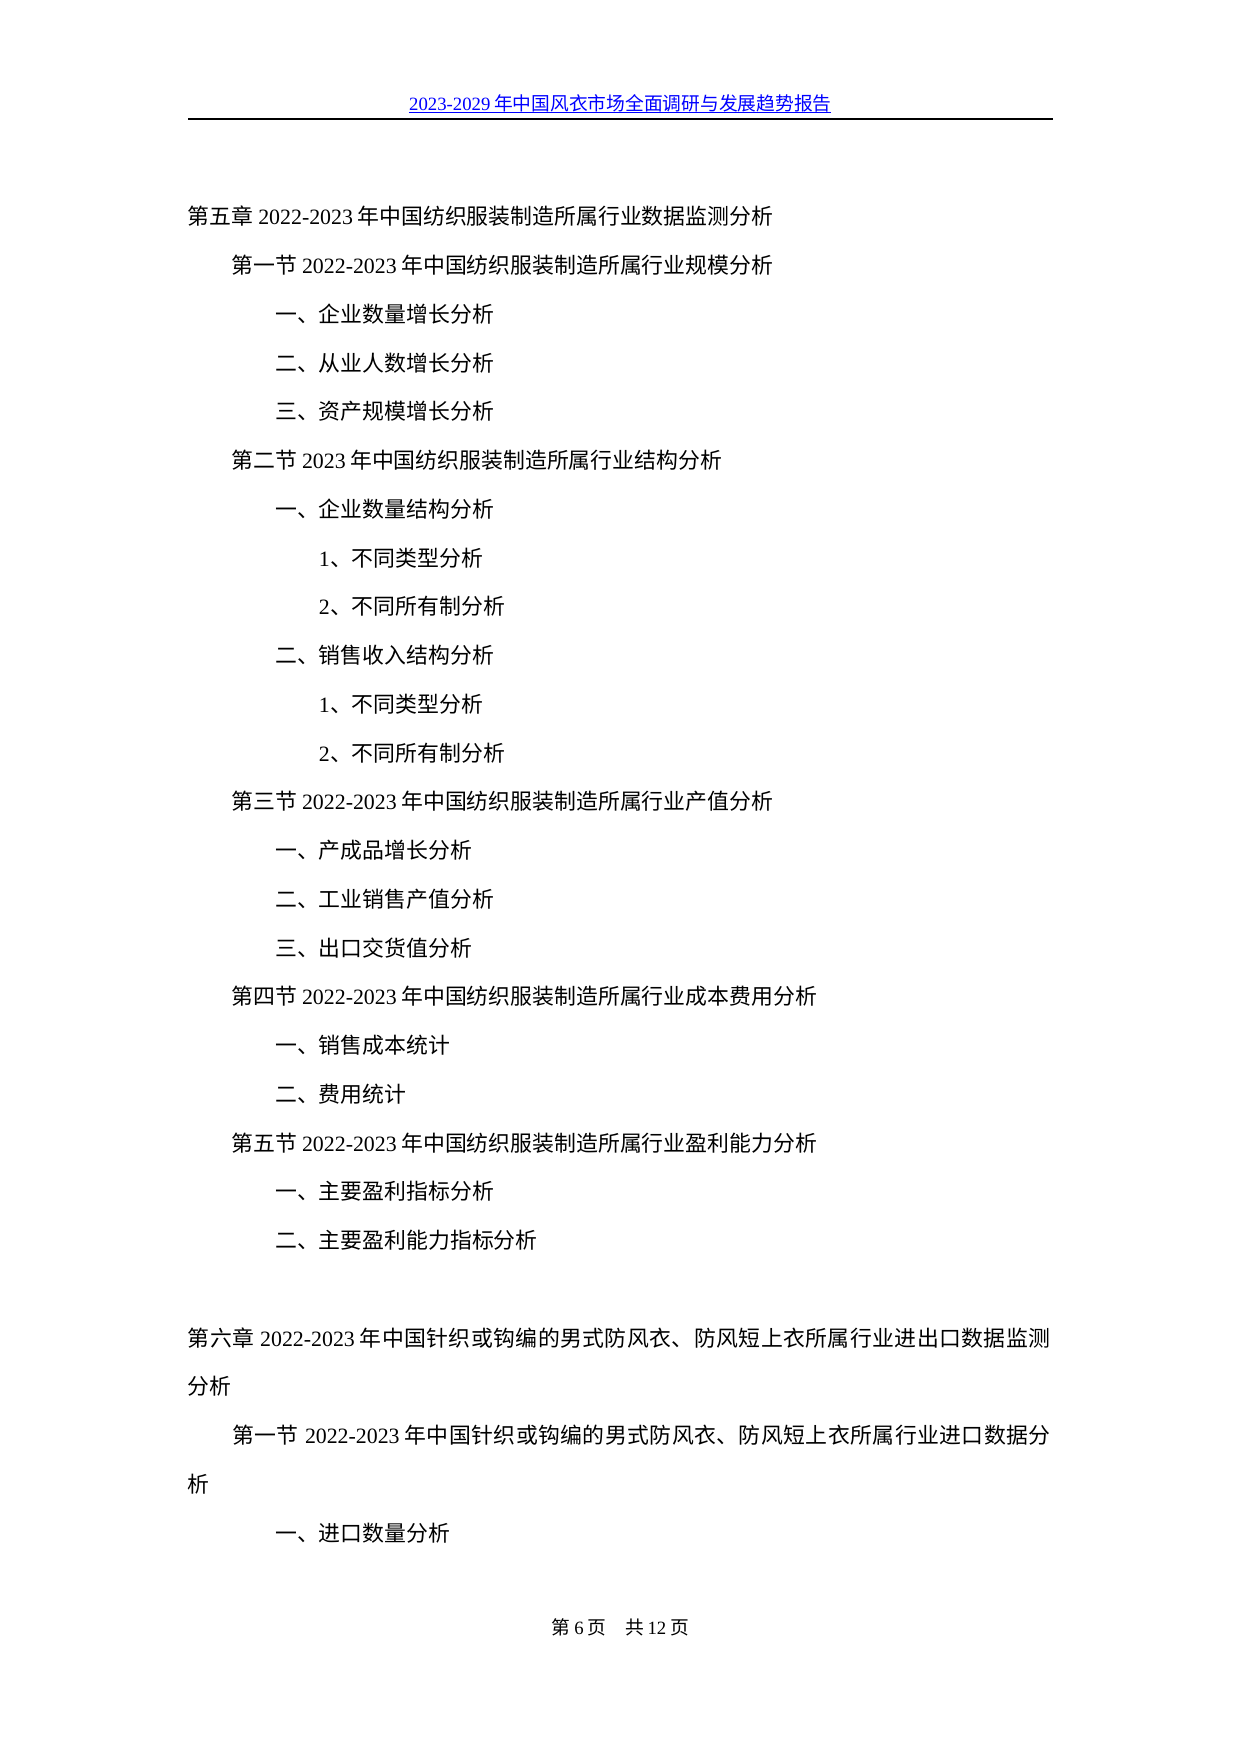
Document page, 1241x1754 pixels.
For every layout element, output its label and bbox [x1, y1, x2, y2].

text [187, 150, 1053, 1548]
